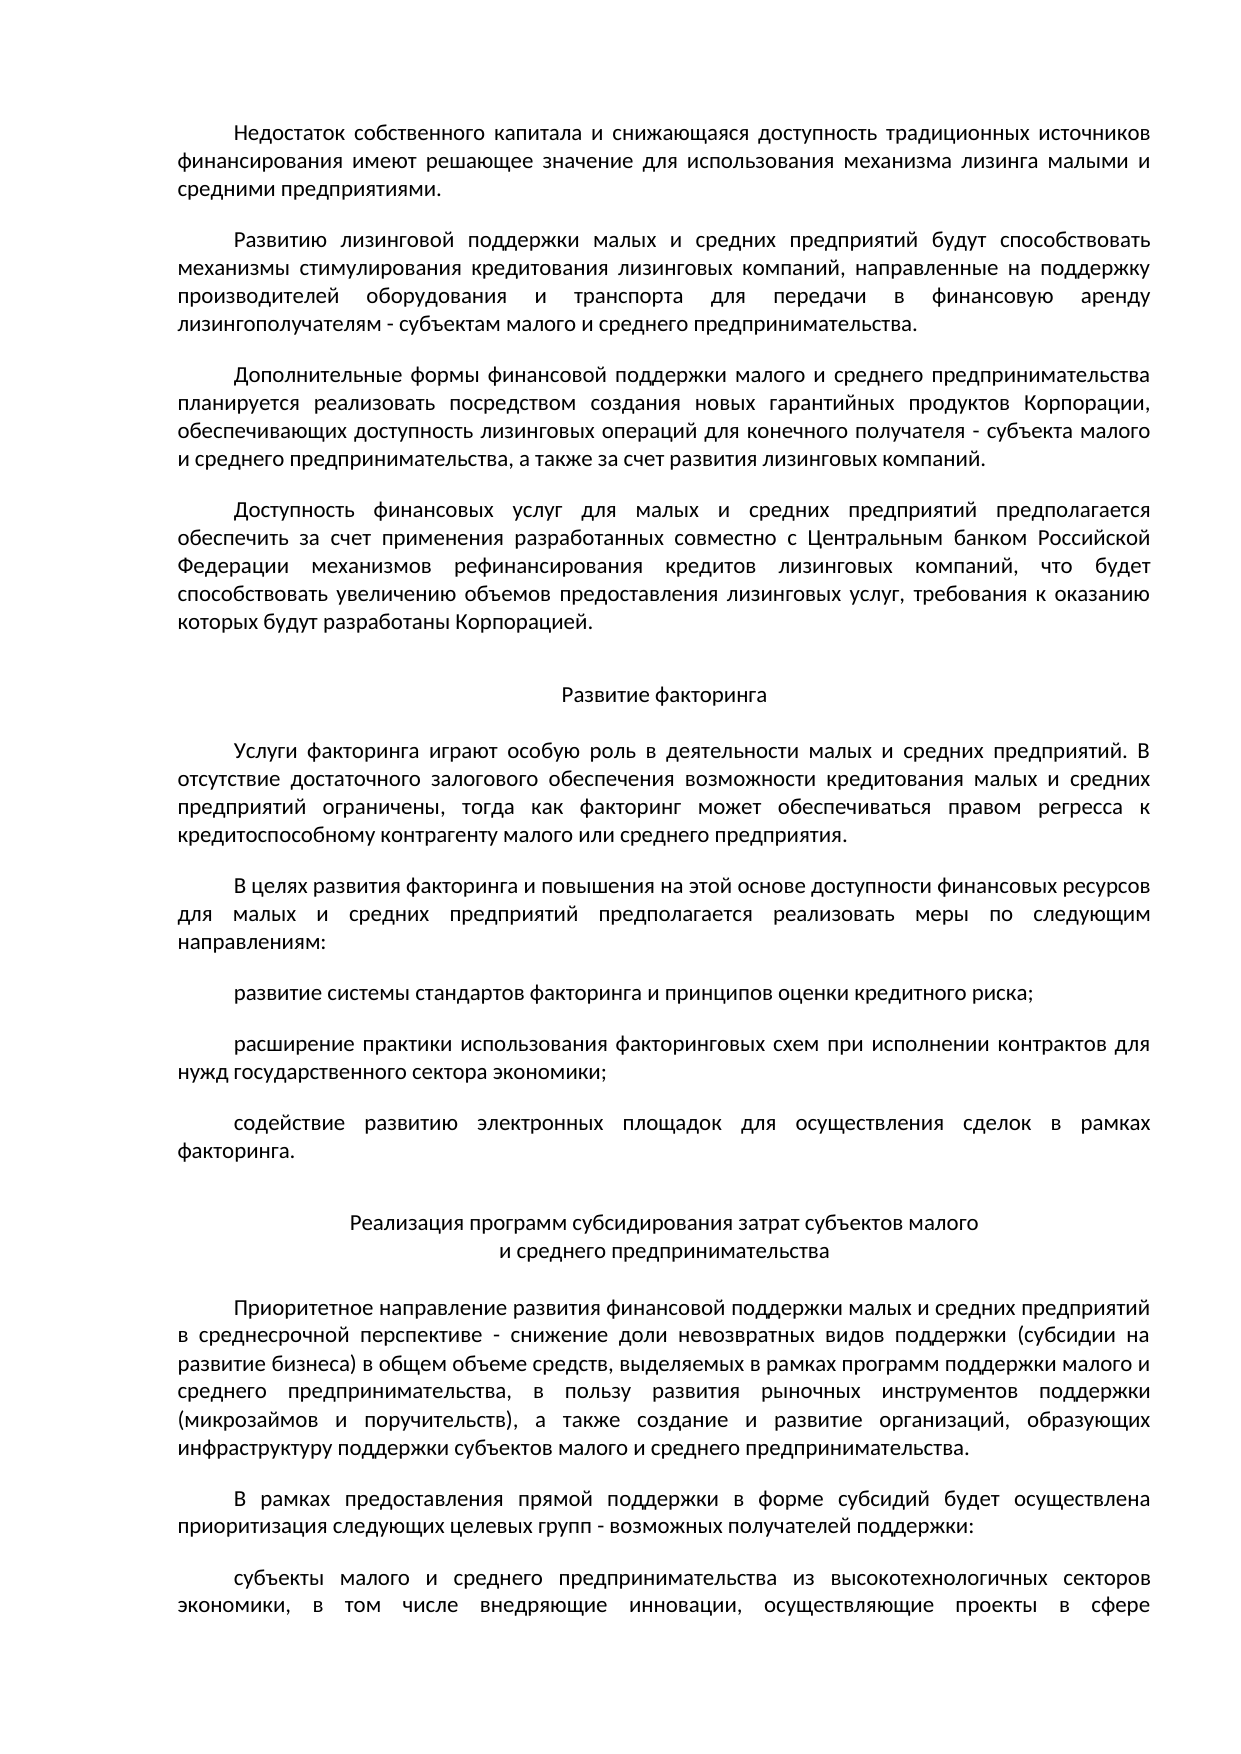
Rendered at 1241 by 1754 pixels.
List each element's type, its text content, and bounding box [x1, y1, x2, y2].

text В рамках предоставления прямой поддержки в форме субсидий будет осуществлена приоритизация следующих целевых групп - возможных получателей поддержки: [177, 1484, 1152, 1540]
text Развитию лизинговой поддержки малых и средних предприятий будут способствовать механизмы стимулирования кредитования лизинговых компаний, направленные на поддержку производителей оборудования и транспорта для передачи в финансовую аренду лизингополучателям - субъектам малого и среднего предпринимательства. [177, 225, 1152, 337]
text Услуги факторинга играют особую роль в деятельности малых и средних предприятий. В отсутствие достаточного залогового обеспечения возможности кредитования малых и средних предприятий ограничены, тогда как факторинг может обеспечиваться правом регресса к кредитоспособному контрагенту малого или среднего предприятия. [177, 736, 1152, 848]
text Развитие факторинга [177, 680, 1152, 708]
text Приоритетное направление развития финансовой поддержки малых и средних предприятий в среднесрочной перспективе - снижение доли невозвратных видов поддержки (субсидии на развитие бизнеса) в общем объеме средств, выделяемых в рамках программ поддержки малого и среднего предпринимательства, в пользу развития рыночных инструментов поддержки (микрозаймов и поручительств), а также создание и развитие организаций, образующих инфраструктуру поддержки субъектов малого и среднего предпринимательства. [177, 1293, 1152, 1461]
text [177, 1563, 1152, 1619]
text содействие развитию электронных площадок для осуществления сделок в рамках факторинга. [177, 1108, 1152, 1164]
text и среднего предпринимательства [177, 1237, 1152, 1264]
text расширение практики использования факторинговых схем при исполнении контрактов для нужд государственного сектора экономики; [177, 1029, 1152, 1085]
text Доступность финансовых услуг для малых и средних предприятий предполагается обеспечить за счет применения разработанных совместно с Центральным банком Российской Федерации механизмов рефинансирования кредитов лизинговых компаний, что будет способствовать увеличению объемов предоставления лизинговых услуг, требования к оказанию которых будут разработаны Корпорацией. [177, 495, 1152, 635]
text В целях развития факторинга и повышения на этой основе доступности финансовых ресурсов для малых и средних предприятий предполагается реализовать меры по следующим направлениям: [177, 871, 1152, 955]
text Реализация программ субсидирования затрат субъектов малого [177, 1208, 1152, 1237]
text развитие системы стандартов факторинга и принципов оценки кредитного риска; [177, 978, 1152, 1006]
text Дополнительные формы финансовой поддержки малого и среднего предпринимательства планируется реализовать посредством создания новых гарантийных продуктов Корпорации, обеспечивающих доступность лизинговых операций для конечного получателя - субъекта малого и среднего предпринимательства, а также за счет развития лизинговых компаний. [177, 360, 1152, 472]
text Недостаток собственного капитала и снижающаяся доступность традиционных источников финансирования имеют решающее значение для использования механизма лизинга малыми и средними предприятиями. [177, 118, 1152, 202]
